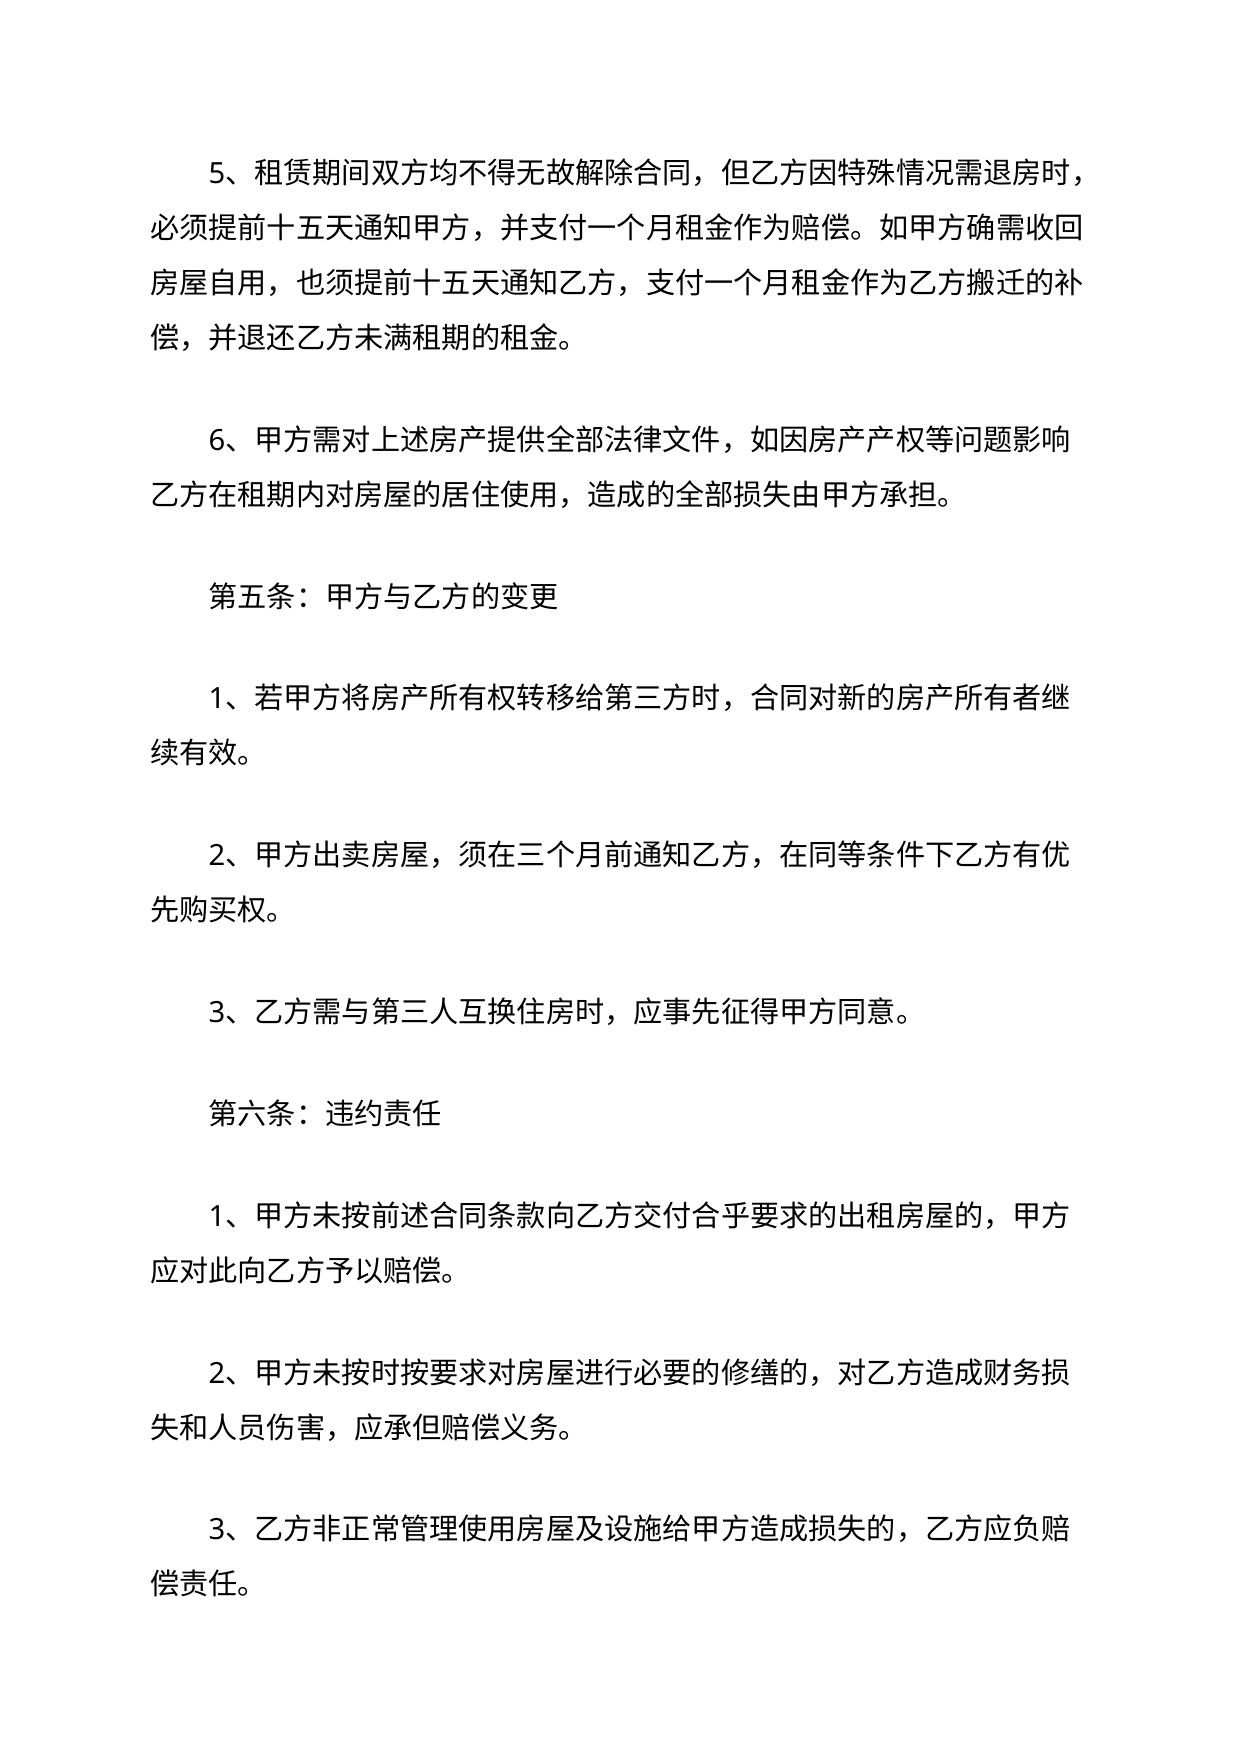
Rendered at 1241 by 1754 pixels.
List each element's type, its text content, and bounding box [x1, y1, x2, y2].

text 3、乙方需与第三人互换住房时，应事先征得甲方同意。 [150, 989, 1090, 1031]
text 第六条：违约责任 [150, 1091, 1090, 1133]
text 1、若甲方将房产所有权转移给第三方时，合同对新的房产所有者继续有效。 [150, 675, 1090, 772]
text 5、租赁期间双方均不得无故解除合同，但乙方因特殊情况需退房时，必须提前十五天通知甲方，并支付一个月租金作为赔偿。如甲方确需收回房屋自用，也须提前十五天通知乙方，支付一个月租金作为乙方搬迁的补偿，并退还乙方未满租期的租金。 [150, 150, 1090, 357]
text 6、甲方需对上述房产提供全部法律文件，如因房产产权等问题影响乙方在租期内对房屋的居住使用，造成的全部损失由甲方承担。 [150, 417, 1090, 514]
text 3、乙方非正常管理使用房屋及设施给甲方造成损失的，乙方应负赔偿责任。 [150, 1506, 1090, 1603]
text 2、甲方未按时按要求对房屋进行必要的修缮的，对乙方造成财务损失和人员伤害，应承但赔偿义务。 [150, 1349, 1090, 1446]
text 2、甲方出卖房屋，须在三个月前通知乙方，在同等条件下乙方有优先购买权。 [150, 832, 1090, 929]
text 第五条：甲方与乙方的变更 [150, 573, 1090, 616]
text 1、甲方未按前述合同条款向乙方交付合乎要求的出租房屋的，甲方应对此向乙方予以赔偿。 [150, 1192, 1090, 1290]
